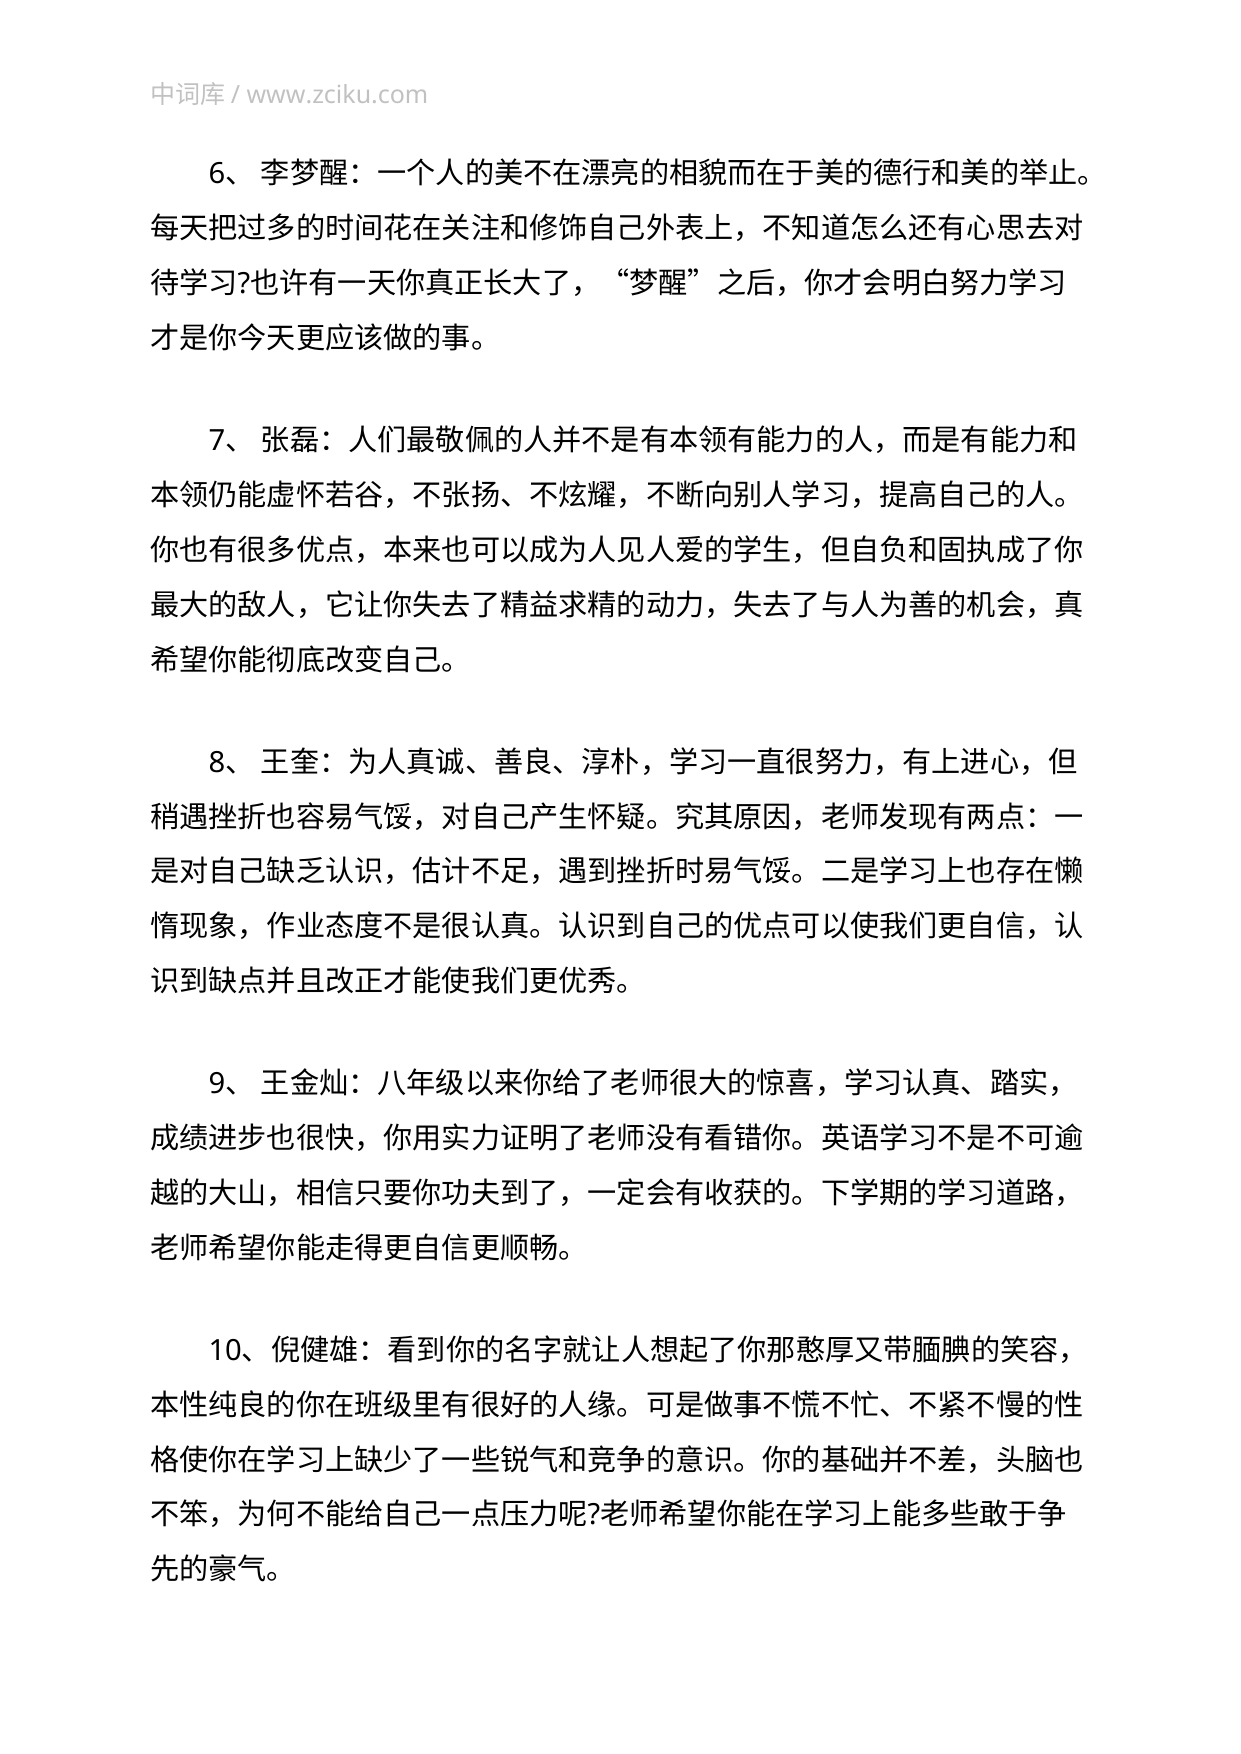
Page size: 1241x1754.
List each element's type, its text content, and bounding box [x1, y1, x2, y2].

text 6、 李梦醒：一个人的美不在漂亮的相貌而在于美的德行和美的举止。每天把过多的时间花在关注和修饰自己外表上，不知道怎么还有心思去对待学习?也许有一天你真正长大了，“梦醒”之后，你才会明白努力学习才是你今天更应该做的事。 [150, 150, 1090, 357]
text 7、 张磊：人们最敬佩的人并不是有本领有能力的人，而是有能力和本领仍能虚怀若谷，不张扬、不炫耀，不断向别人学习，提高自己的人。你也有很多优点，本来也可以成为人见人爱的学生，但自负和固执成了你最大的敌人，它让你失去了精益求精的动力，失去了与人为善的机会，真希望你能彻底改变自己。 [150, 417, 1090, 679]
text 9、 王金灿：八年级以来你给了老师很大的惊喜，学习认真、踏实，成绩进步也很快，你用实力证明了老师没有看错你。英语学习不是不可逾越的大山，相信只要你功夫到了，一定会有收获的。下学期的学习道路，老师希望你能走得更自信更顺畅。 [150, 1059, 1090, 1267]
text 8、 王奎：为人真诚、善良、淳朴，学习一直很努力，有上进心，但稍遇挫折也容易气馁，对自己产生怀疑。究其原因，老师发现有两点：一是对自己缺乏认识，估计不足，遇到挫折时易气馁。二是学习上也存在懒惰现象，作业态度不是很认真。认识到自己的优点可以使我们更自信，认识到缺点并且改正才能使我们更优秀。 [150, 738, 1090, 1000]
text 10、倪健雄：看到你的名字就让人想起了你那憨厚又带腼腆的笑容，本性纯良的你在班级里有很好的人缘。可是做事不慌不忙、不紧不慢的性格使你在学习上缺少了一些锐气和竞争的意识。你的基础并不差，头脑也不笨，为何不能给自己一点压力呢?老师希望你能在学习上能多些敢于争先的豪气。 [150, 1326, 1090, 1588]
